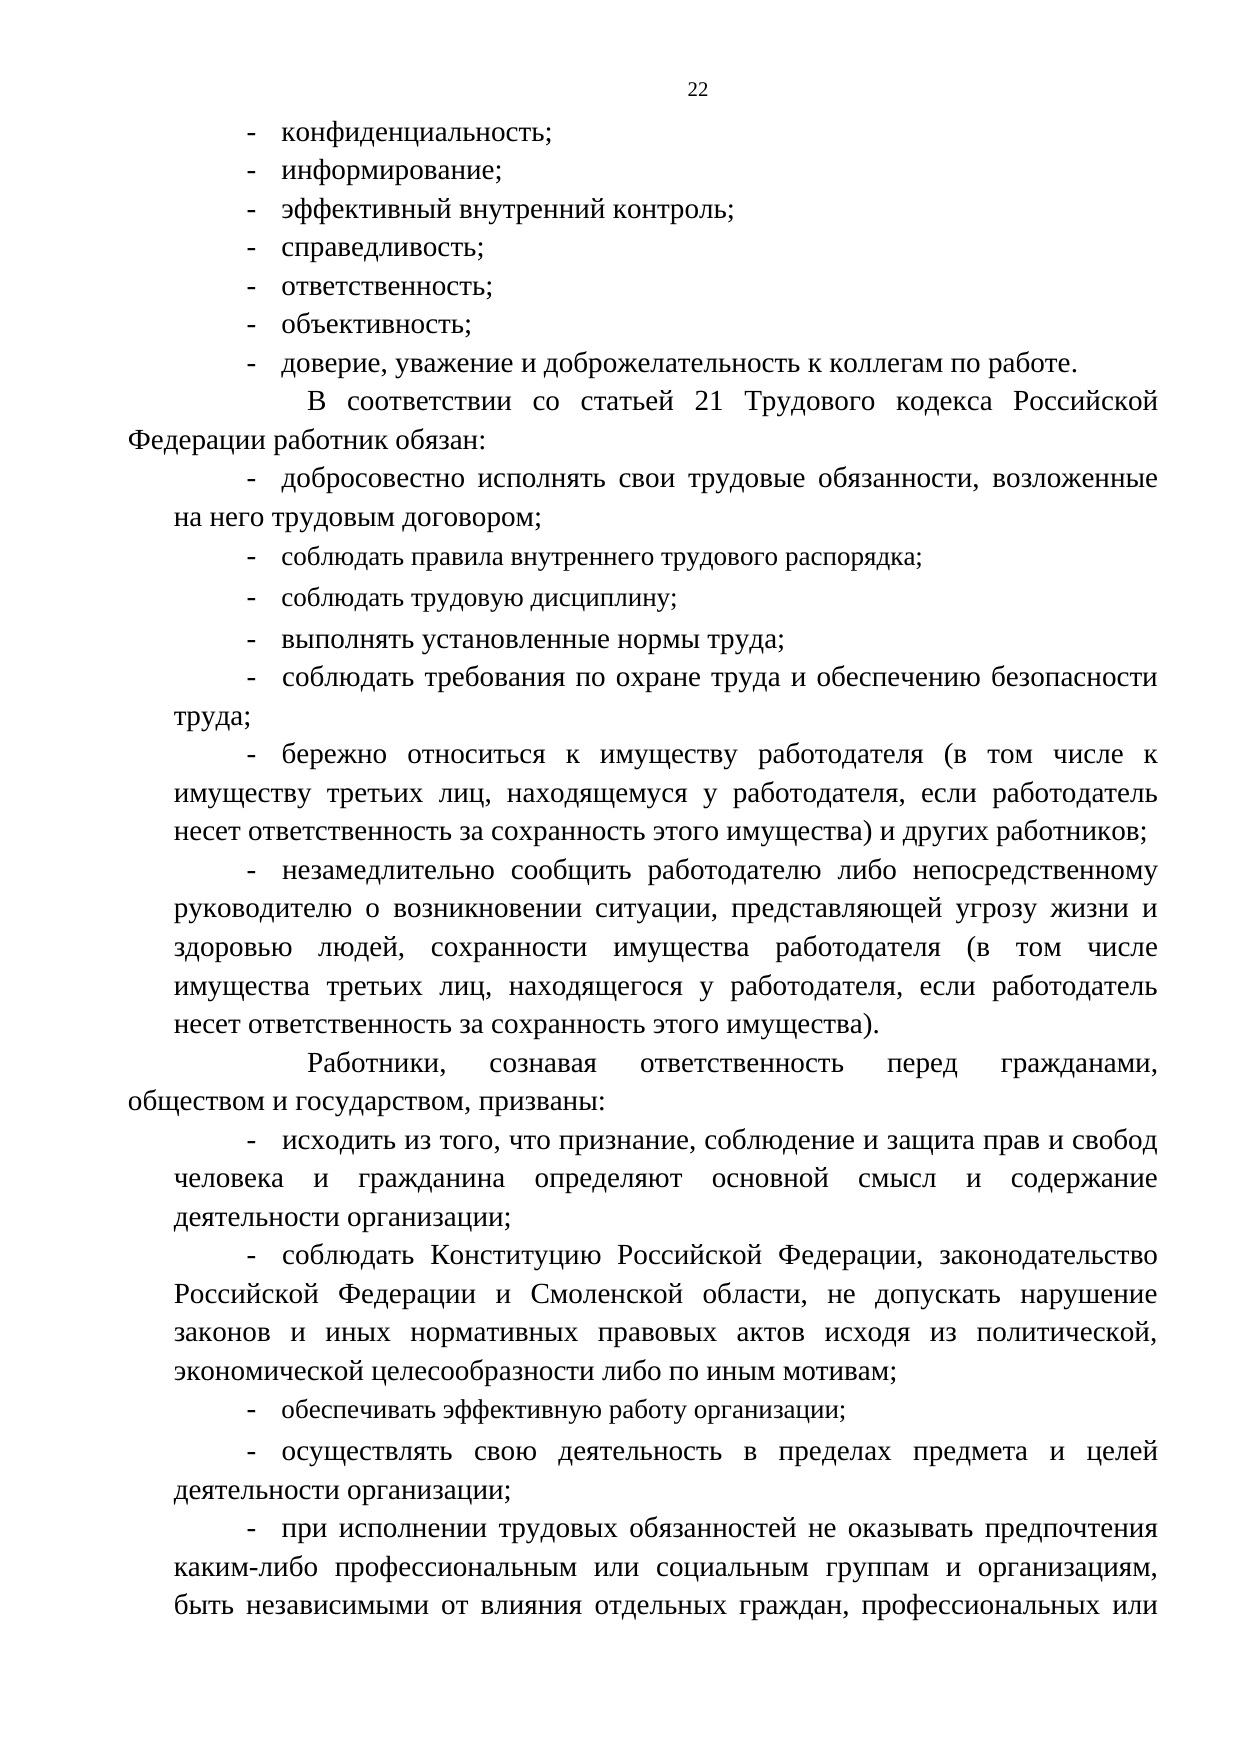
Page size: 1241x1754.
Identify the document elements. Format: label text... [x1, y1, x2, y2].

list незамедлительно сообщить работодателю либо непосредственному руководителю о возникновении ситуации, представляющей угрозу жизни и здоровью людей, сохранности имущества работодателя (в том числе имущества третьих лиц, находящегося у работодателя, если работодатель несет ответственность за сохранность этого имущества). [173, 852, 1159, 1040]
list конфиденциальность; [246, 114, 1159, 147]
list соблюдать трудовую дисциплину; [246, 579, 1159, 613]
list соблюдать Конституцию Российской Федерации, законодательство Российской Федерации и Смоленской области, не допускать нарушение законов и иных нормативных правовых актов исходя из политической, экономической целесообразности либо по иным мотивам; [173, 1237, 1159, 1387]
list осуществлять свою деятельность в пределах предмета и целей деятельности организации; [173, 1433, 1159, 1505]
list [173, 1510, 1159, 1621]
list справедливость; [246, 229, 1159, 263]
text Работники, сознавая ответственность перед гражданами, обществом и государством, призваны: [128, 1045, 1159, 1117]
list добросовестно исполнять свои трудовые обязанности, возложенные на него трудовым договором; [173, 461, 1159, 533]
list исходить из того, что признание, соблюдение и защита прав и свобод человека и гражданина определяют основной смысл и содержание деятельности организации; [173, 1122, 1159, 1232]
list ответственность; [246, 268, 1159, 301]
list выполнять установленные нормы труда; [246, 621, 1159, 654]
list объективность; [246, 306, 1159, 340]
text В соответствии со статьей 21 Трудового кодекса Российской Федерации работник обязан: [128, 383, 1159, 456]
list соблюдать требования по охране труда и обеспечению безопасности труда; [173, 659, 1159, 731]
list доверие, уважение и доброжелательность к коллегам по работе. [246, 345, 1159, 378]
list информирование; [246, 152, 1159, 186]
list эффективный внутренний контроль; [246, 191, 1159, 224]
list соблюдать правила внутреннего трудового распорядка; [246, 538, 1159, 571]
list обеспечивать эффективную работу организации; [246, 1392, 1159, 1425]
list бережно относиться к имуществу работодателя (в том числе к имуществу третьих лиц, находящемуся у работодателя, если работодатель несет ответственность за сохранность этого имущества) и других работников; [173, 736, 1159, 847]
